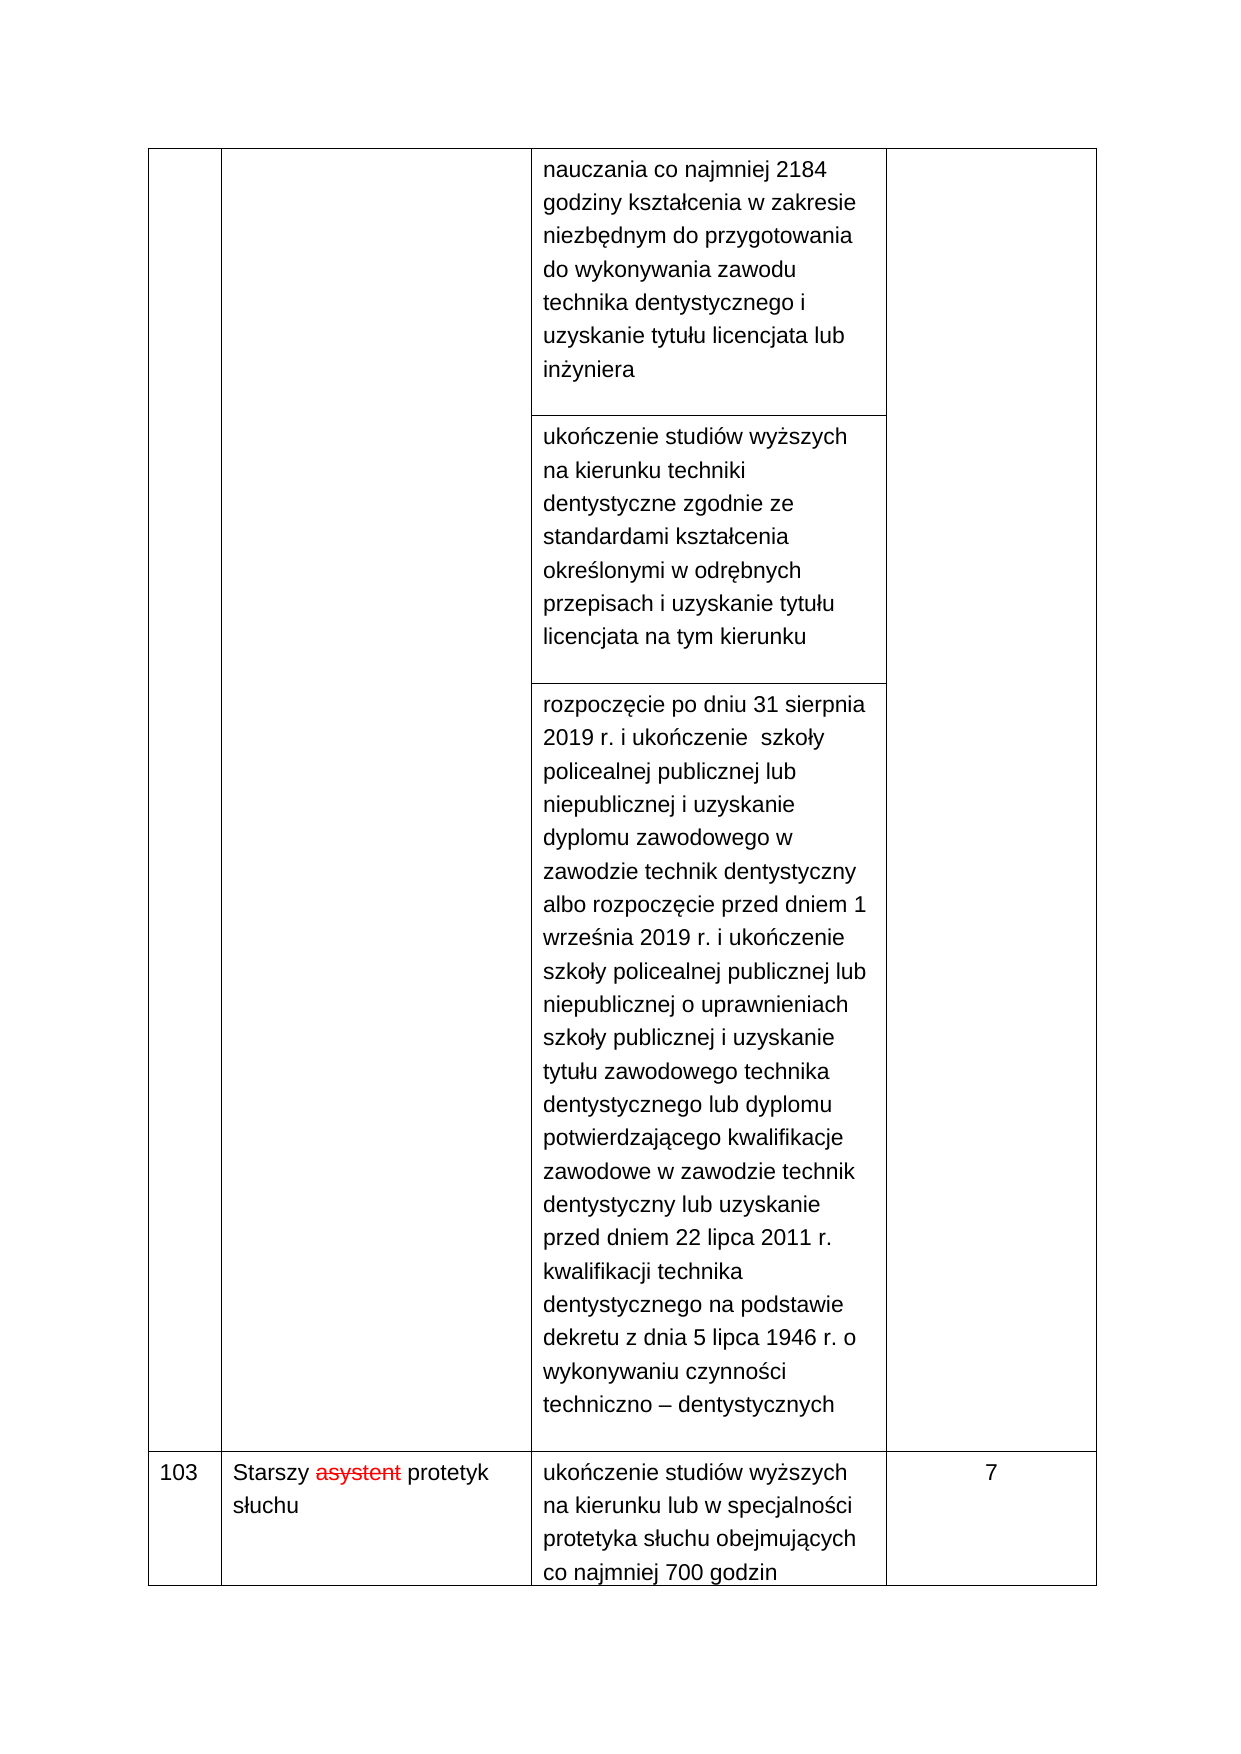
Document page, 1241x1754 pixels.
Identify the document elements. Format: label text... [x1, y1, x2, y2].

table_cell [222, 1452, 531, 1585]
table_cell rozpoczęcie po dniu 31 sierpnia 2019 r. i ukończenie szkoły policealnej publicznej lub niepublicznej i uzyskanie dyplomu zawodowego w zawodzie technik dentystyczny albo rozpoczęcie przed dniem 1 września 2019 r. i ukończenie szkoły policealnej publicznej lub niepublicznej o uprawnieniach szkoły publicznej i uzyskanie tytułu zawodowego technika dentystycznego lub dyplomu potwierdzającego kwalifikacje zawodowe w zawodzie technik dentystyczny lub uzyskanie przed dniem 22 lipca 2011 r. kwalifikacji technika dentystycznego na podstawie dekretu z dnia 5 lipca 1946 r. o wykonywaniu czynności techniczno – dentystycznych [532, 684, 886, 1451]
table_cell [532, 1452, 886, 1585]
table_cell 103 [149, 1452, 221, 1585]
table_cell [532, 149, 886, 415]
table_cell ukończenie studiów wyższych na kierunku techniki dentystyczne zgodnie ze standardami kształcenia określonymi w odrębnych przepisach i uzyskanie tytułu licencjata na tym kierunku [532, 416, 886, 683]
table_cell 7 [887, 1452, 1096, 1585]
